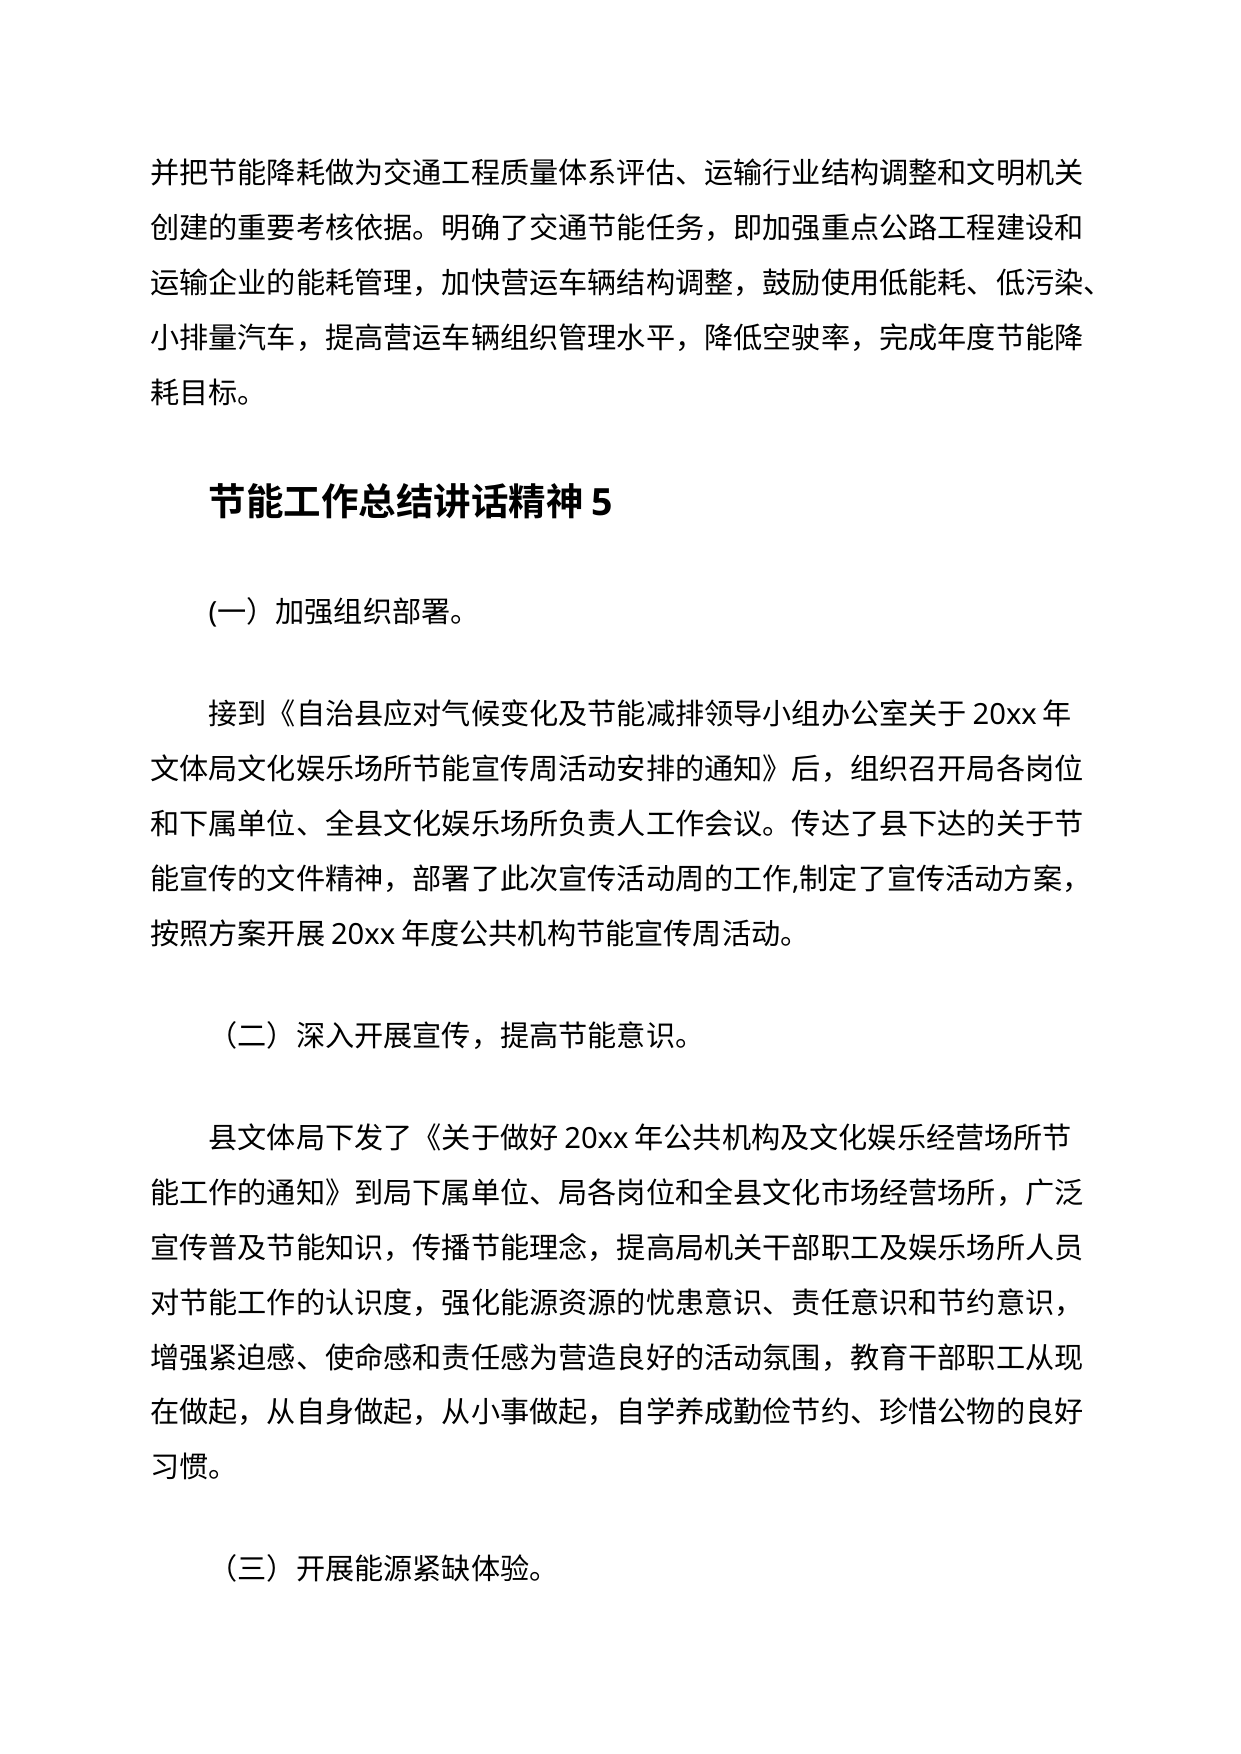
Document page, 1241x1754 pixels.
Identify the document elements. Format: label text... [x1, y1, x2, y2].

text （三）开展能源紧缺体验。 [150, 1546, 1090, 1588]
text 节能工作总结讲话精神5 [150, 471, 1090, 526]
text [150, 150, 1090, 412]
text (一）加强组织部署。 [150, 589, 1090, 631]
text 县文体局下发了《关于做好20xx年公共机构及文化娱乐经营场所节能工作的通知》到局下属单位、局各岗位和全县文化市场经营场所，广泛宣传普及节能知识，传播节能理念，提高局机关干部职工及娱乐场所人员对节能工作的认识度，强化能源资源的忧患意识、责任意识和节约意识，增强紧迫感、使命感和责任感为营造良好的活动氛围，教育干部职工从现在做起，从自身做起，从小事做起，自学养成勤俭节约、珍惜公物的良好习惯。 [150, 1114, 1090, 1486]
text 接到《自治县应对气候变化及节能减排领导小组办公室关于20xx年文体局文化娱乐场所节能宣传周活动安排的通知》后，组织召开局各岗位和下属单位、全县文化娱乐场所负责人工作会议。传达了县下达的关于节能宣传的文件精神，部署了此次宣传活动周的工作,制定了宣传活动方案，按照方案开展20xx年度公共机构节能宣传周活动。 [150, 691, 1090, 953]
text （二）深入开展宣传，提高节能意识。 [150, 1013, 1090, 1055]
